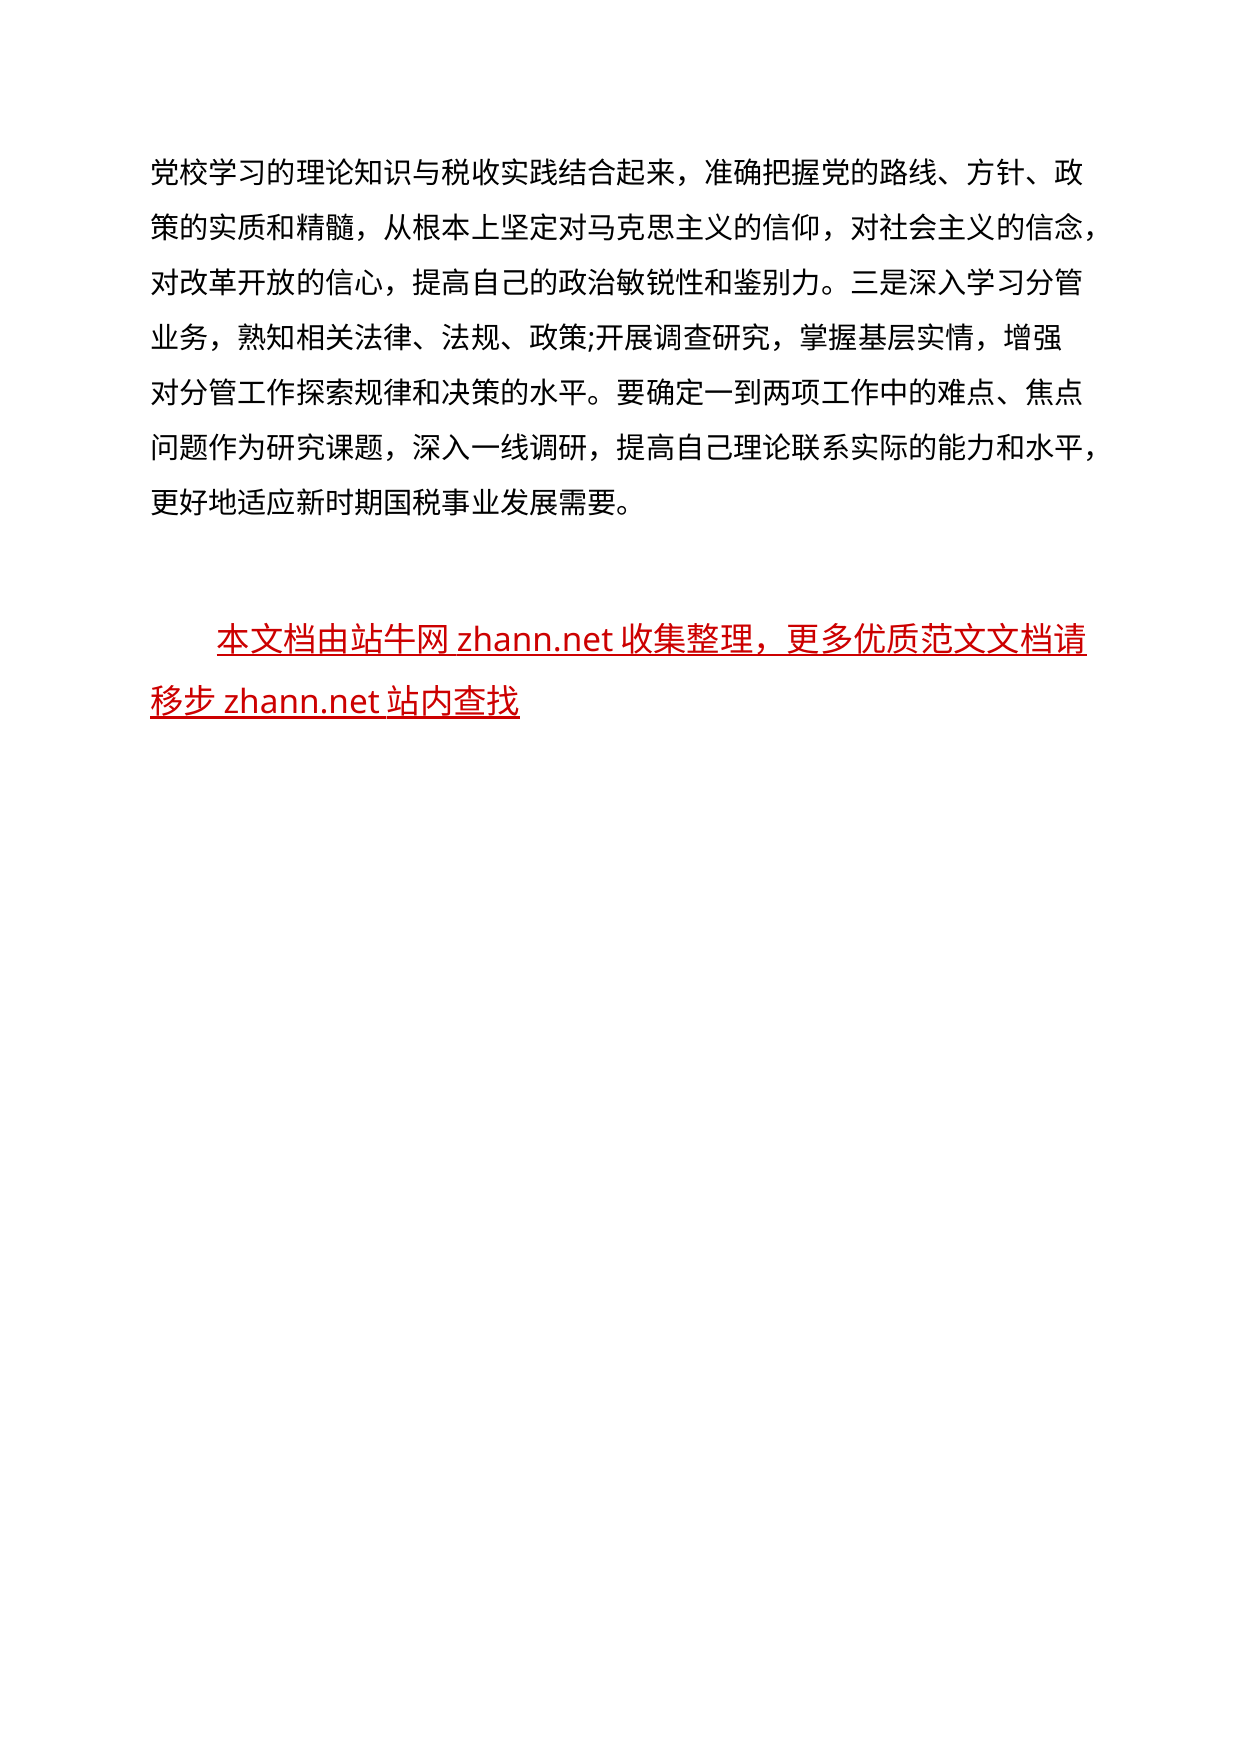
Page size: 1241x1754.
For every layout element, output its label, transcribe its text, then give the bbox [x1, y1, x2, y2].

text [150, 150, 1090, 522]
text 本文档由站牛网zhann.net收集整理，更多优质范文文档请移步zhann.net站内查找 [150, 612, 1090, 724]
